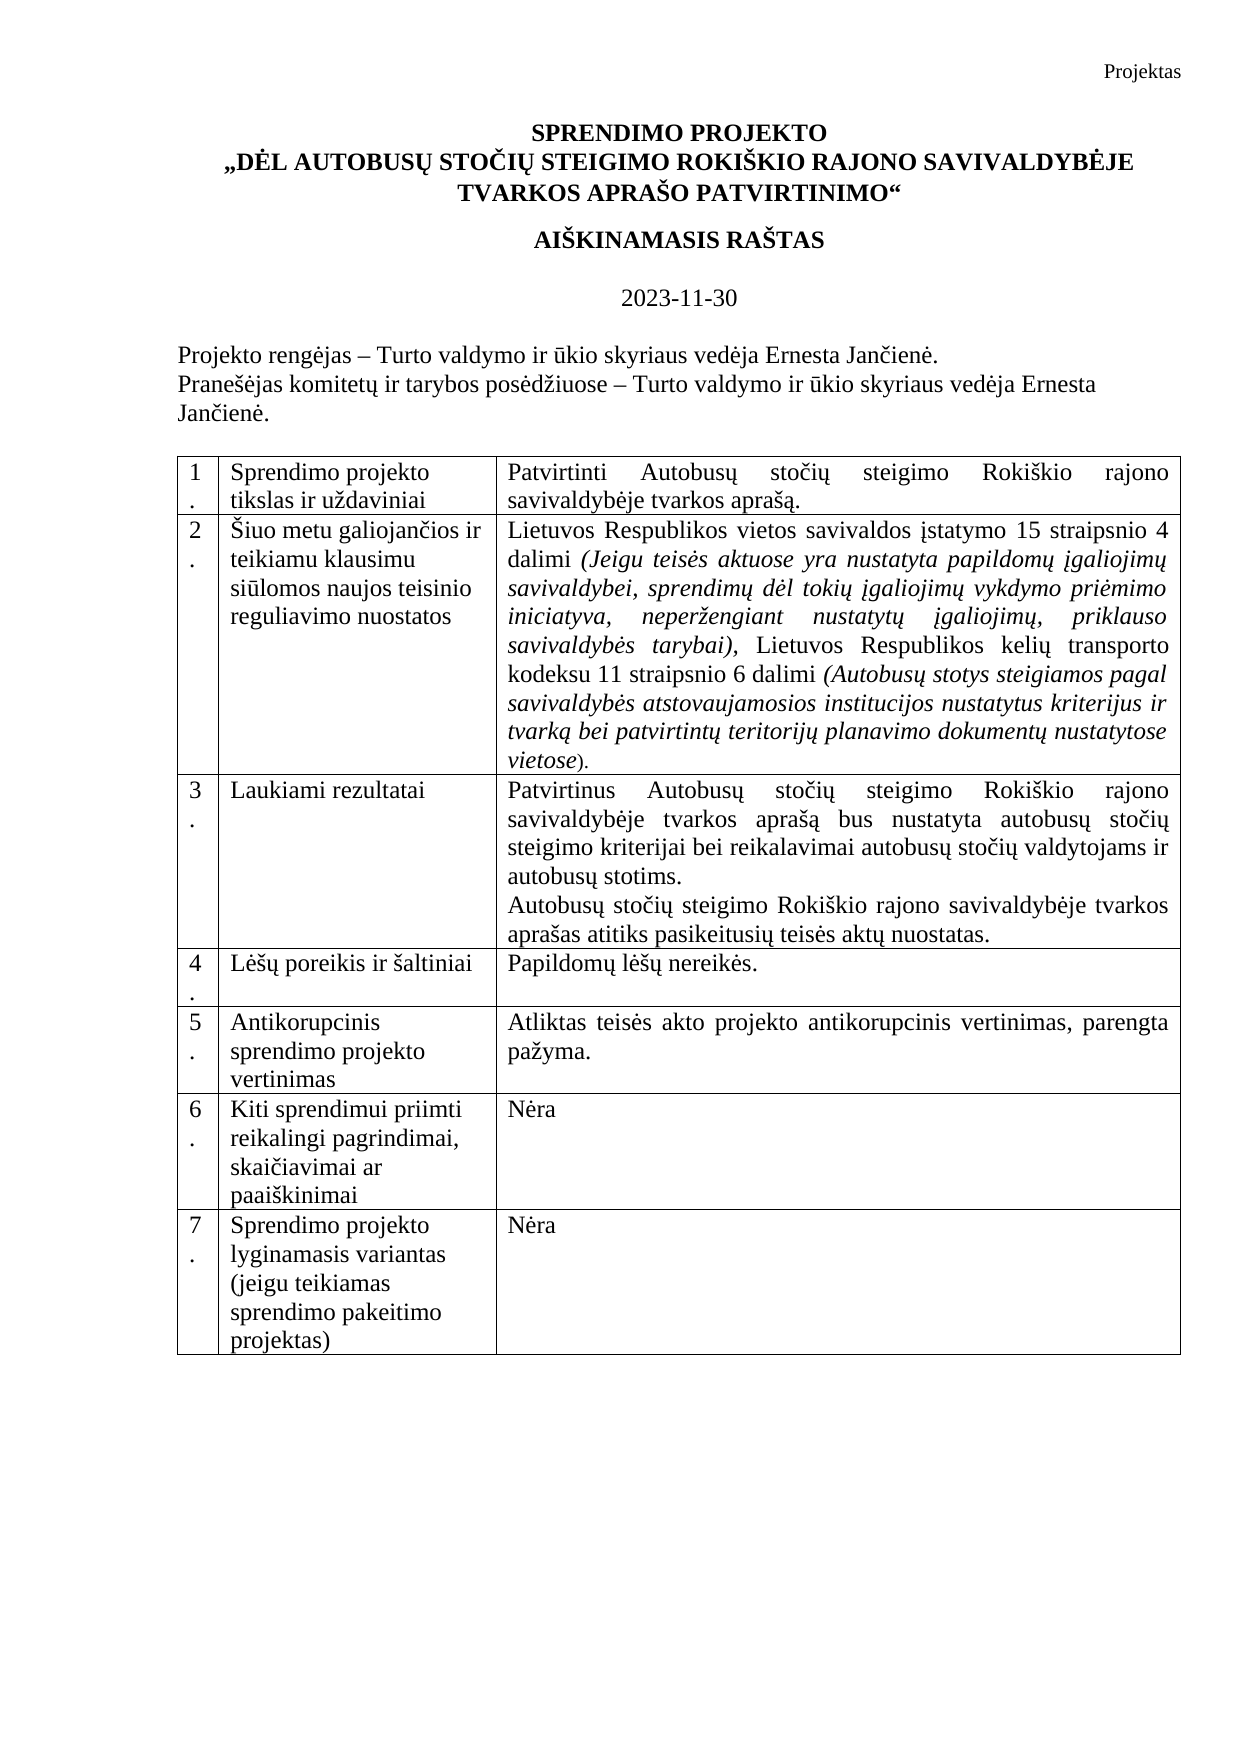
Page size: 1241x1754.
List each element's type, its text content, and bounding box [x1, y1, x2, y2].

table_cell Patvirtinus Autobusų stočių steigimo Rokiškio rajono savivaldybėje tvarkos aprašą bus nustatyta autobusų stočių steigimo kriterijai bei reikalavimai autobusų stočių valdytojams ir autobusų stotims. Autobusų stočių steigimo Rokiškio rajono savivaldybėje tvarkos aprašas atitiks pasikeitusių teisės aktų nuostatas. [497, 775, 1180, 947]
text AIŠKINAMASIS RAŠTAS [177, 226, 1181, 254]
text Pranešėjas komitetų ir tarybos posėdžiuose – Turto valdymo ir ūkio skyriaus vedėja Ernesta Jančienė. [177, 369, 1181, 427]
table_header Sprendimo projekto tikslas ir uždaviniai [219, 457, 496, 514]
table_cell Atliktas teisės akto projekto antikorupcinis vertinimas, parengta pažyma. [497, 1007, 1180, 1093]
table_cell Sprendimo projekto lyginamasis variantas (jeigu teikiamas sprendimo pakeitimo projektas) [219, 1210, 496, 1354]
text SPRENDIMO PROJEKTO [177, 118, 1181, 147]
text 2023-11-30 [177, 283, 1181, 312]
table_cell Kiti sprendimui priimti reikalingi pagrindimai, skaičiavimai ar paaiškinimai [358, 1094, 496, 1209]
table_cell Laukiami rezultatai [219, 775, 496, 947]
table_cell Šiuo metu galiojančios ir teikiamu klausimu siūlomos naujos teisinio reguliavimo nuostatos [219, 515, 496, 774]
table_cell Antikorupcinis sprendimo projekto vertinimas [219, 1007, 496, 1093]
table_cell Lėšų poreikis ir šaltiniai [219, 949, 496, 1006]
table_cell 6. [178, 1094, 218, 1209]
table_header Patvirtinti Autobusų stočių steigimo Rokiškio rajono savivaldybėje tvarkos aprašą. [497, 457, 1180, 514]
table_cell Lietuvos Respublikos vietos savivaldos įstatymo 15 straipsnio 4 dalimi (Jeigu teisės aktuose yra nustatyta papildomų įgaliojimų savivaldybei, sprendimų dėl tokių įgaliojimų vykdymo priėmimo iniciatyva, neperžengiant nustatytų įgaliojimų, priklauso savivaldybės tarybai), Lietuvos Respublikos kelių transporto kodeksu 11 straipsnio 6 dalimi (Autobusų stotys steigiamos pagal savivaldybės atstovaujamosios institucijos nustatytus kriterijus ir tvarką bei patvirtintų teritorijų planavimo dokumentų nustatytose vietose). [497, 515, 1180, 774]
table_cell 2. [178, 515, 218, 774]
text „DĖL AUTOBUSŲ STOČIŲ STEIGIMO ROKIŠKIO RAJONO SAVIVALDYBĖJE TVARKOS APRAŠO PATVIRTINIMO“ [177, 147, 1181, 207]
table_cell Papildomų lėšų nereikės. [497, 949, 1180, 1006]
table_cell Nėra [497, 1210, 1180, 1354]
table_cell 7. [178, 1210, 218, 1354]
table_cell 4. [178, 949, 218, 1006]
table_cell 3. [178, 775, 218, 947]
table_cell Nėra [497, 1094, 1180, 1209]
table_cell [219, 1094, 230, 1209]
table_cell 5. [178, 1007, 218, 1093]
table_header 1. [178, 457, 218, 514]
text Projekto rengėjas – Turto valdymo ir ūkio skyriaus vedėja Ernesta Jančienė. [177, 341, 1181, 369]
